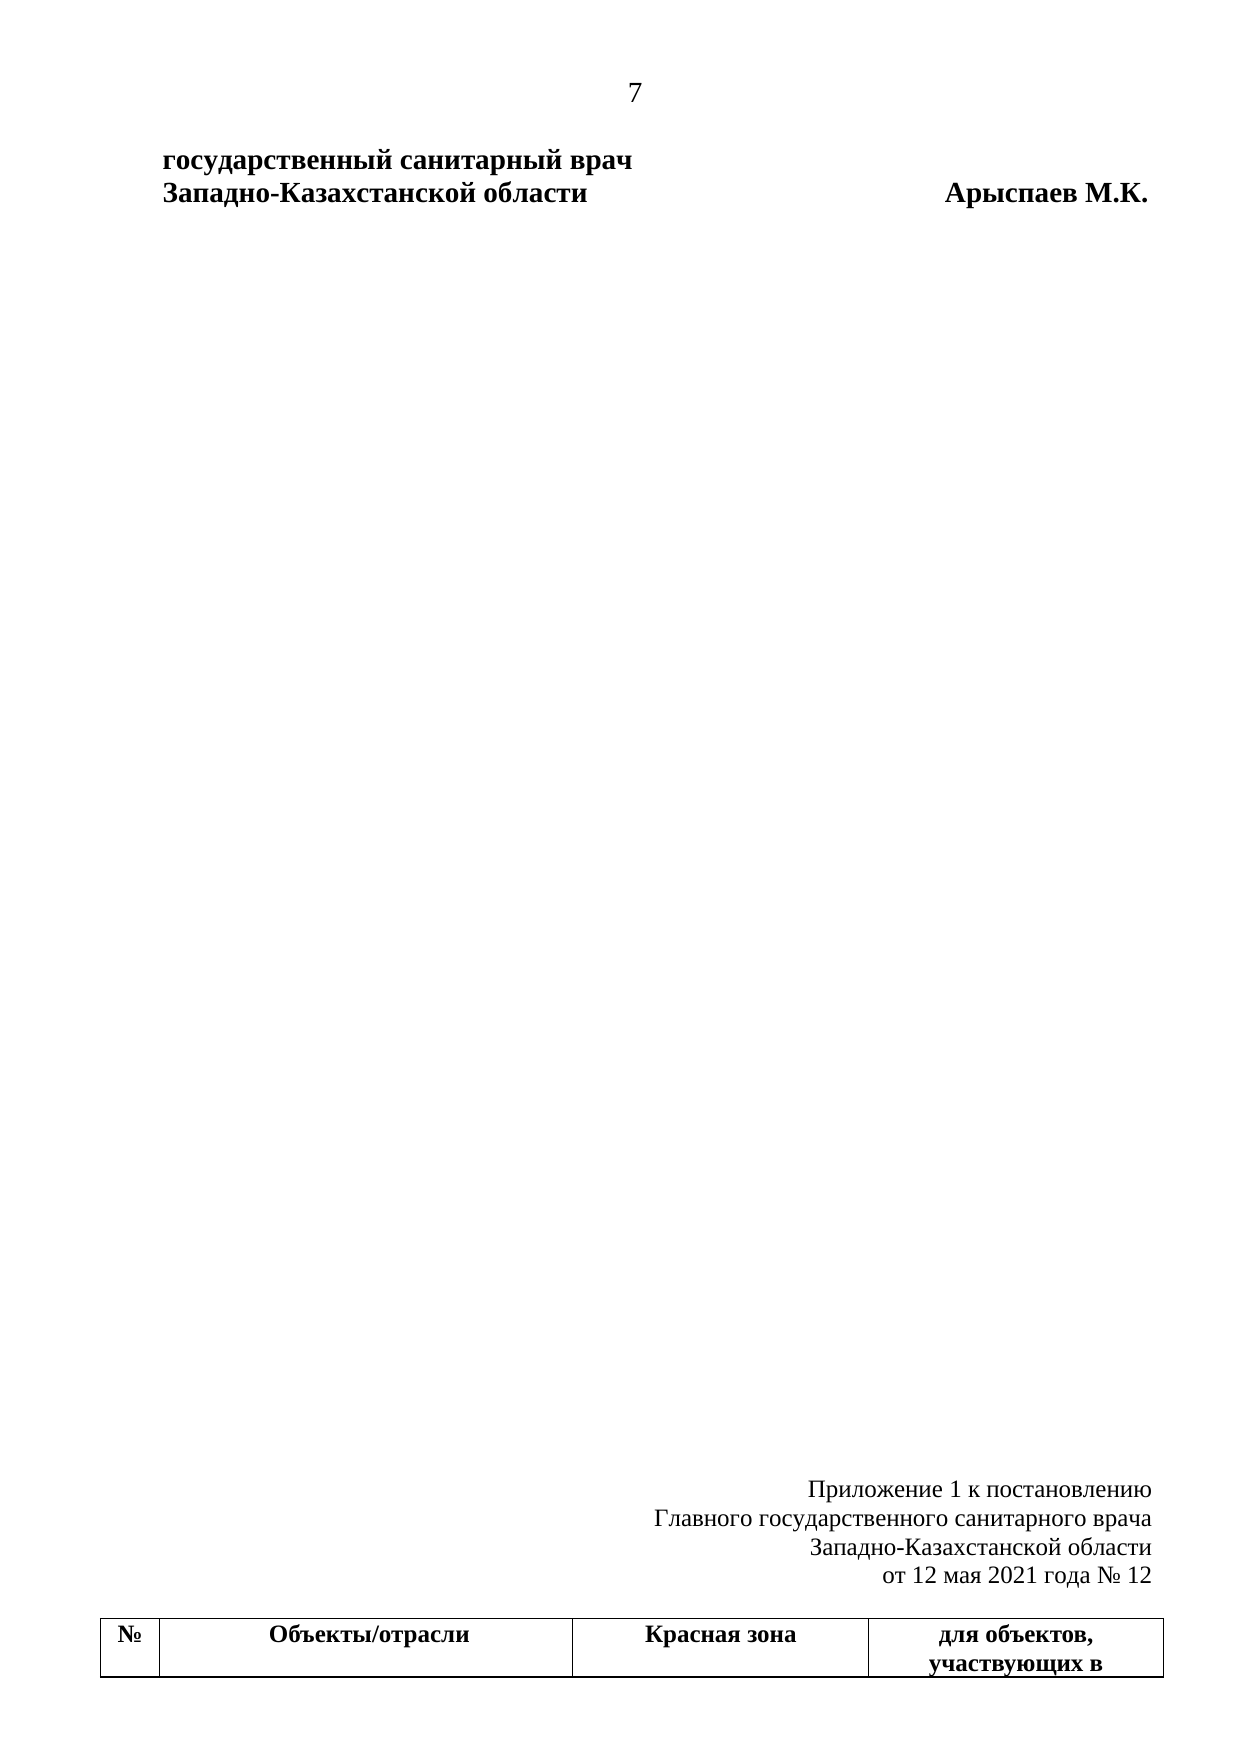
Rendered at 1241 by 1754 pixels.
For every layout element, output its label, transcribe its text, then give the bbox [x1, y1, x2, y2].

text Главного государственного санитарного врача [118, 1503, 1152, 1532]
text Западно-Казахстанской области Арыспаев М.К. [118, 176, 1152, 209]
table_header № [101, 1619, 159, 1676]
table_header Красная зона [573, 1619, 868, 1676]
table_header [869, 1619, 1163, 1676]
text Западно-Казахстанской области [118, 1532, 1152, 1560]
text Приложение 1 к постановлению [118, 1474, 1152, 1503]
text от 12 мая 2021 года № 12 [118, 1560, 1152, 1589]
text государственный санитарный врач [118, 142, 1152, 176]
table_header Объекты/отрасли [160, 1619, 572, 1676]
